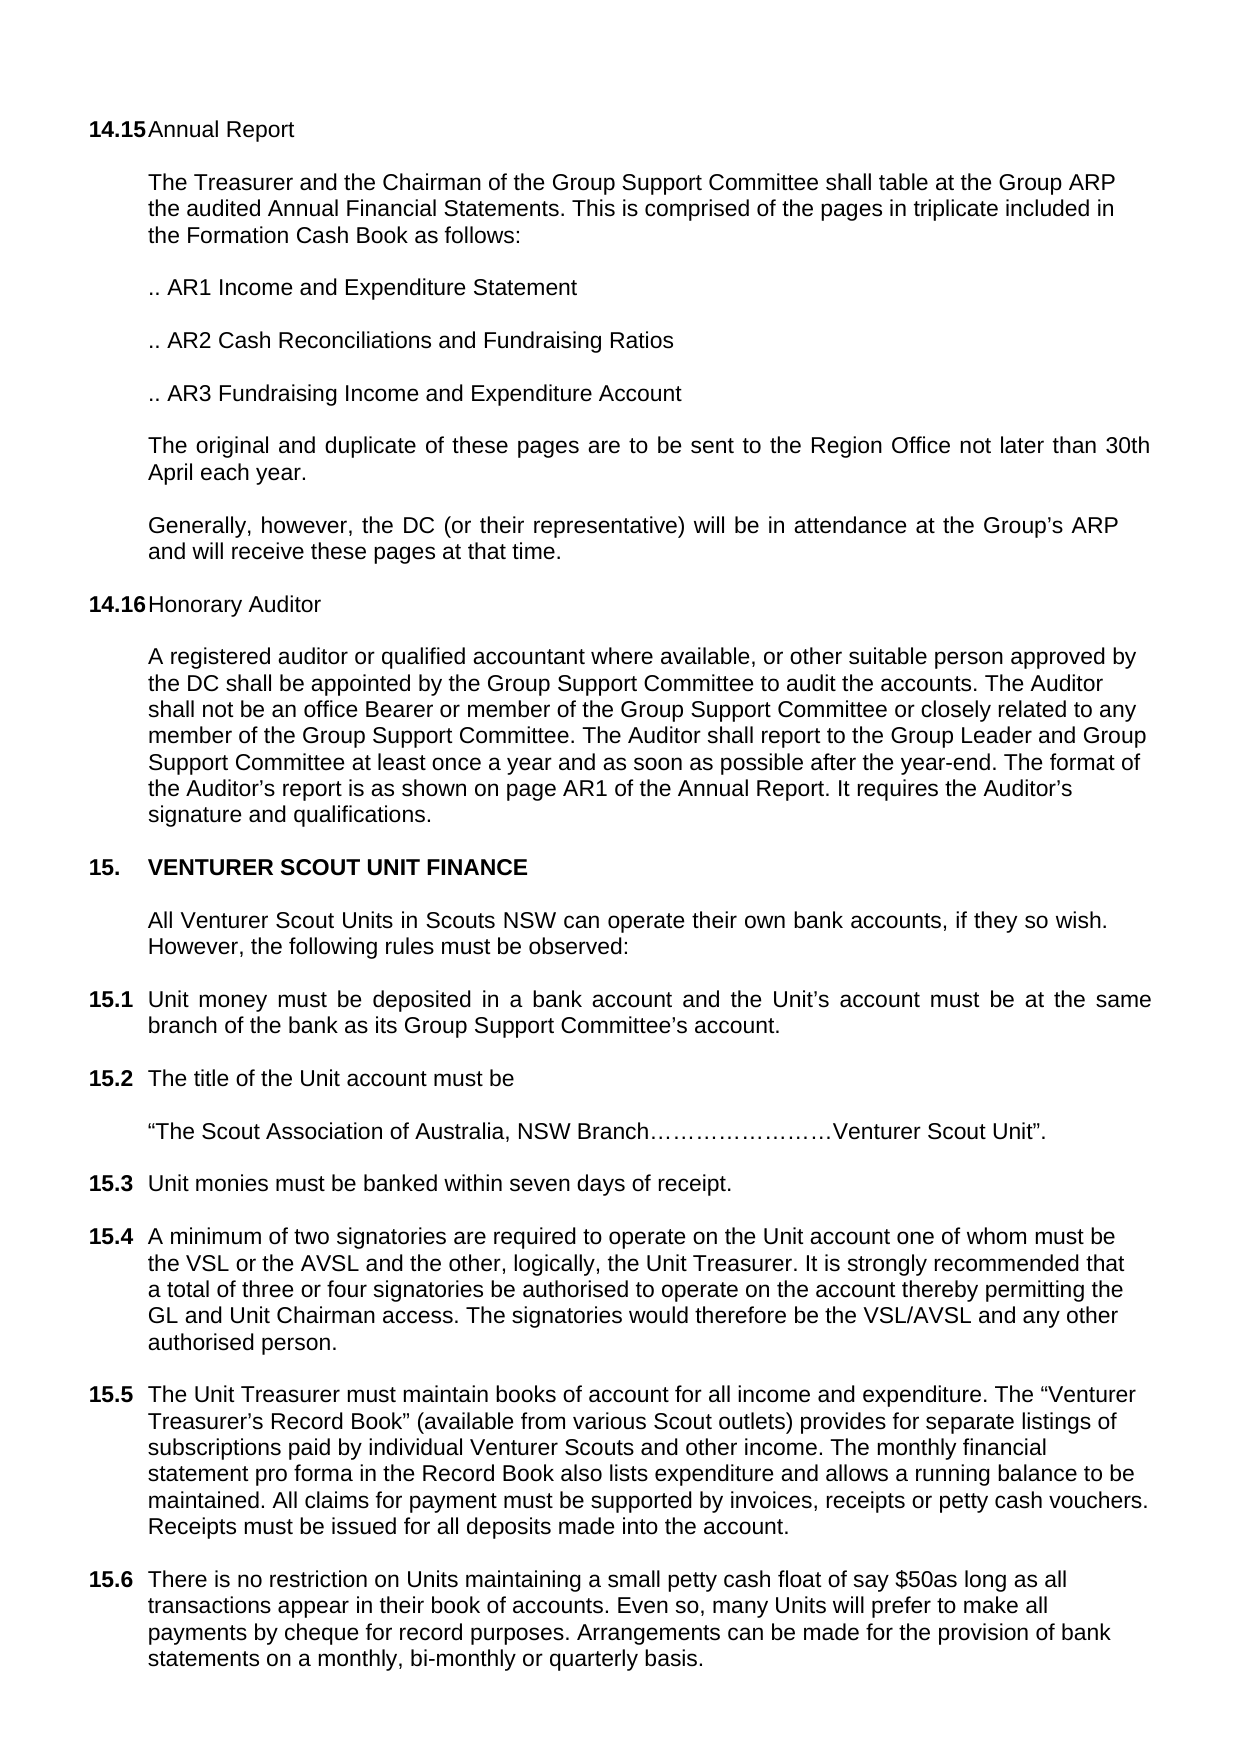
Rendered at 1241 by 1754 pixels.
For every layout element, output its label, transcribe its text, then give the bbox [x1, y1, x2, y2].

list There is no restriction on Units maintaining a small petty cash float of say $50as long as all transactions appear in their book of accounts. Even so, many Units will prefer to make all payments by cheque for record purposes. Arrangements can be made for the provision of bank statements on a monthly, bi-monthly or quarterly basis. [88, 1566, 1144, 1671]
text “The Scout Association of Australia, NSW Branch……………………Venturer Scout Unit”. [148, 1118, 1153, 1144]
list Unit money must be deposited in a bank account and the Unit’s account must be at the same branch of the bank as its Group Support Committee’s account. [88, 986, 1153, 1039]
list VENTURER SCOUT UNIT FINANCE [88, 854, 1153, 881]
text A registered auditor or qualified accountant where available, or other suitable person approved by the DC shall be appointed by the Group Support Committee to audit the accounts. The Auditor shall not be an office Bearer or member of the Group Support Committee or closely related to any member of the Group Support Committee. The Auditor shall report to the Group Leader and Group Support Committee at least once a year and as soon as possible after the year-end. The format of the Auditor’s report is as shown on page AR1 of the Annual Report. It requires the Auditor’s signature and qualifications. [148, 643, 1153, 828]
text .. AR1 Income and Expenditure Statement [148, 274, 1153, 301]
text The Treasurer and the Chairman of the Group Support Committee shall table at the Group ARP the audited Annual Financial Statements. This is comprised of the pages in triplicate included in the Formation Cash Book as follows: [148, 169, 1148, 248]
text The original and duplicate of these pages are to be sent to the Region Office not later than 30th April each year. [148, 432, 1153, 485]
text All Venturer Scout Units in Scouts NSW can operate their own bank accounts, if they so wish. However, the following rules must be observed: [148, 907, 1109, 959]
text Generally, however, the DC (or their representative) will be in attendance at the Group’s ARP and will receive these pages at that time. [148, 512, 1119, 564]
list Unit monies must be banked within seven days of receipt. [88, 1170, 1153, 1197]
text .. AR2 Cash Reconciliations and Fundraising Ratios [148, 327, 1153, 353]
list The title of the Unit account must be [88, 1065, 1153, 1091]
text .. AR3 Fundraising Income and Expenditure Account [148, 380, 1153, 406]
list Honorary Auditor [88, 591, 1153, 617]
list Annual Report [88, 116, 1153, 143]
list A minimum of two signatories are required to operate on the Unit account one of whom must be the VSL or the AVSL and the other, logically, the Unit Treasurer. It is strongly recommended that a total of three or four signatories be authorised to operate on the account thereby permitting the GL and Unit Chairman access. The signatories would therefore be the VSL/AVSL and any other authorised person. [88, 1223, 1128, 1355]
list The Unit Treasurer must maintain books of account for all income and expenditure. The “Venturer Treasurer’s Record Book” (available from various Scout outlets) provides for separate listings of subscriptions paid by individual Venturer Scouts and other income. The monthly financial statement pro forma in the Record Book also lists expenditure and allows a running balance to be maintained. All claims for payment must be supported by invoices, receipts or petty cash vouchers. Receipts must be issued for all deposits made into the account. [88, 1381, 1151, 1539]
